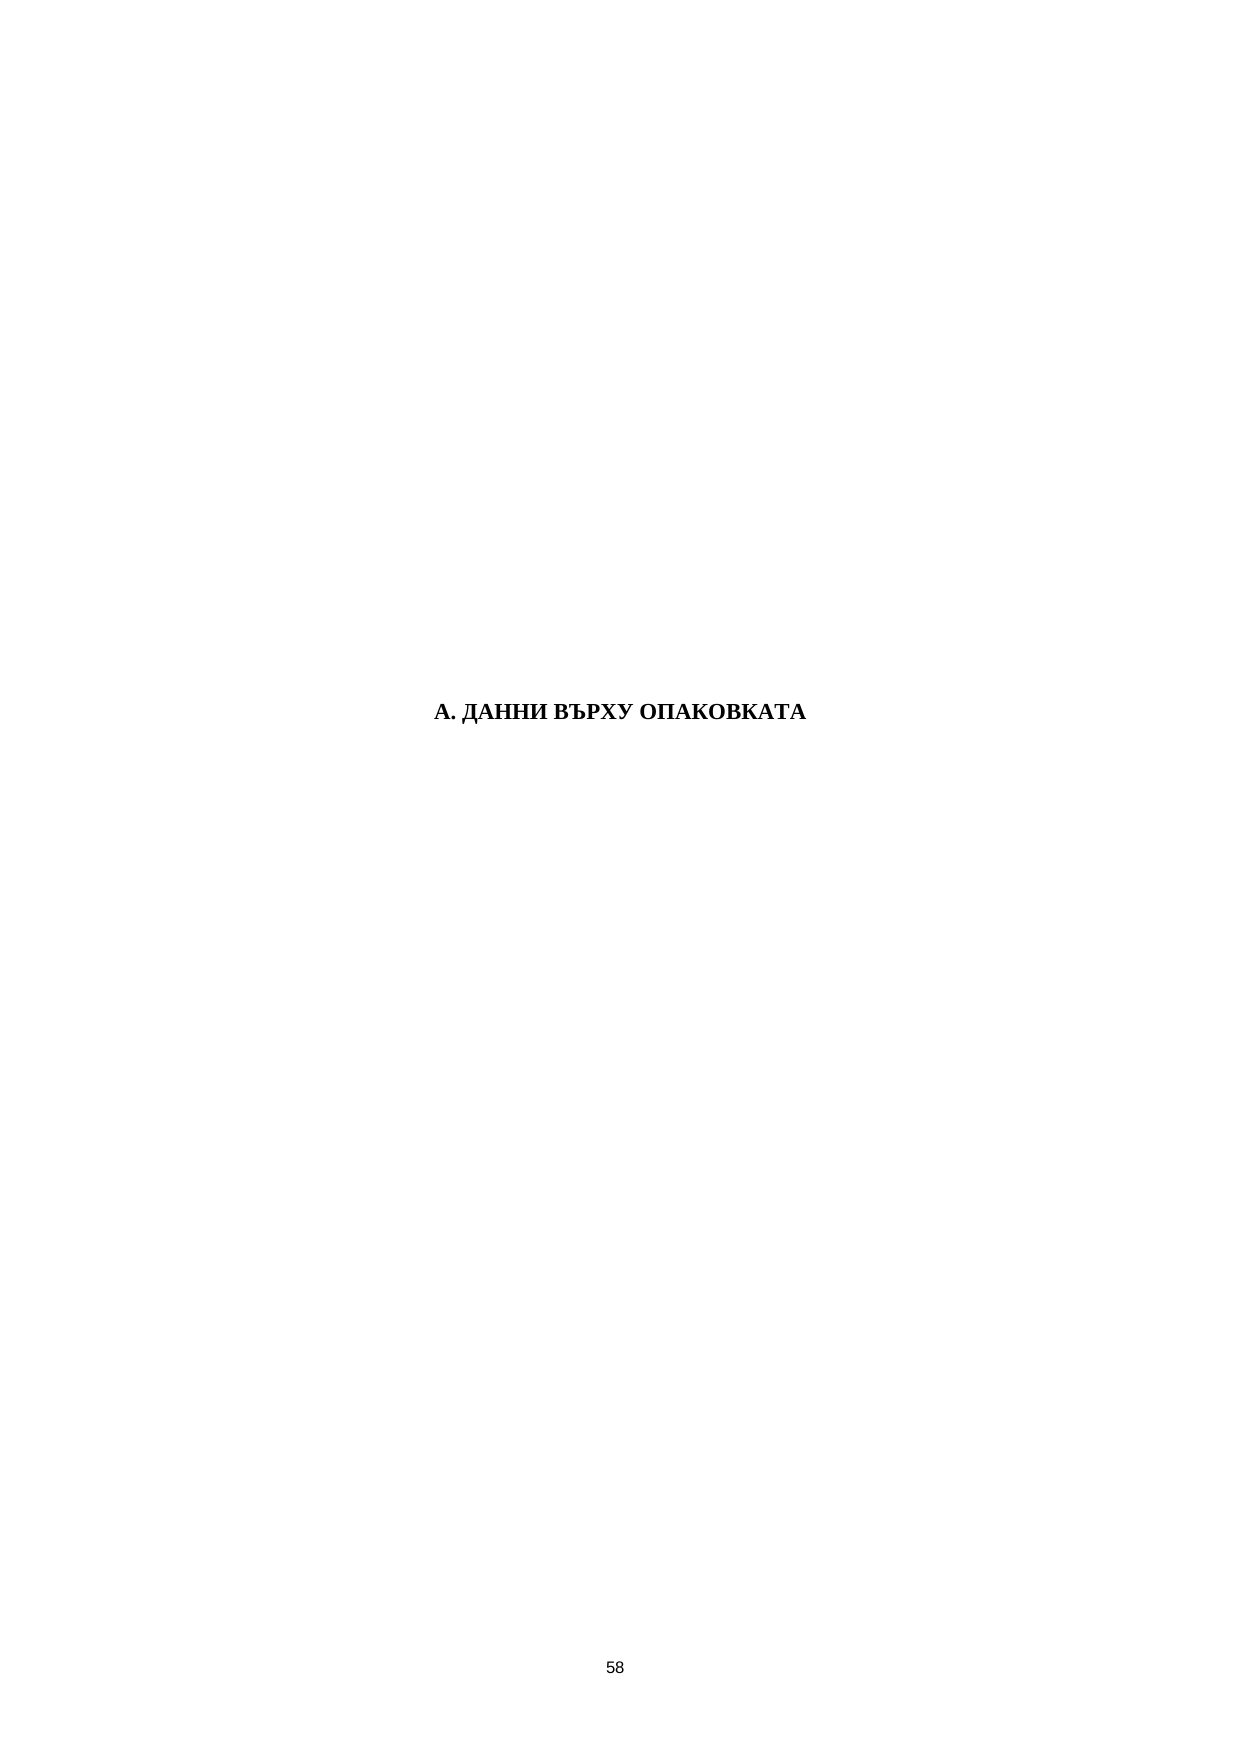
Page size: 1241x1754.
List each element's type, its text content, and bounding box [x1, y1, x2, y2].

text A. ДАННИ ВЪРХУ ОПАКОВКАТА [148, 698, 1092, 724]
